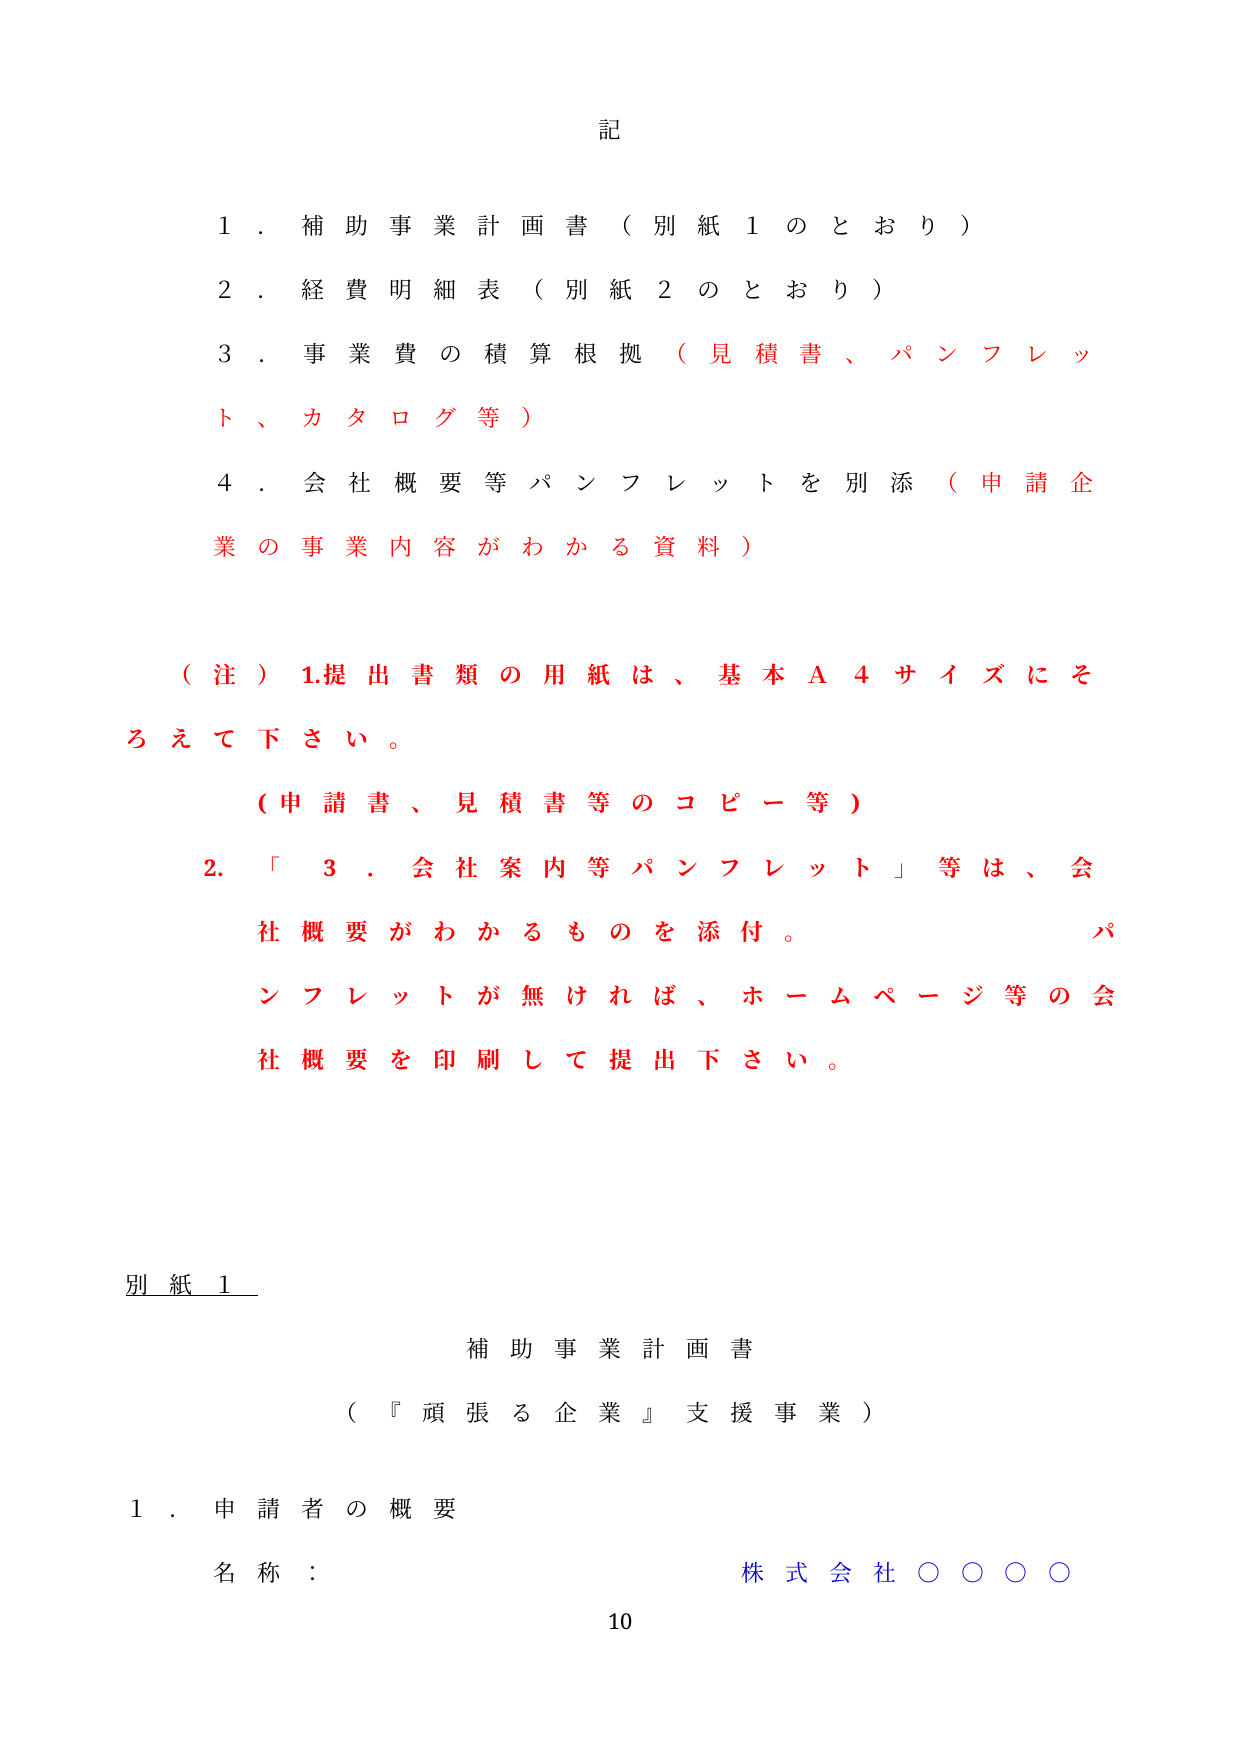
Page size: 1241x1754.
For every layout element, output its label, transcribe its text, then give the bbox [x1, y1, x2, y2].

text ４．会社概要等パンフレットを別添（申請企業の事業内容がわかる資料） [212, 449, 1114, 577]
text ２．経費明細表（別紙２のとおり） [212, 257, 1114, 321]
text (申請書、見積書等のコピー等) [126, 770, 1114, 834]
text 補助事業計画書 [126, 1315, 1114, 1379]
text 別紙１ [126, 1251, 1114, 1315]
text 名称： 株式会社○○○○ [126, 1540, 1114, 1604]
text １．補助事業計画書（別紙１のとおり） [212, 192, 1114, 257]
text （注）1.提出書類の用紙は、基本Ａ４サイズにそろえて下さい。 [126, 642, 1114, 770]
text １．申請者の概要 [126, 1476, 1114, 1540]
text 記 [126, 96, 1114, 160]
text ３．事業費の積算根拠（見積書、パンフレット、カタログ等） [212, 321, 1114, 449]
text （『頑張る企業』支援事業） [126, 1379, 1114, 1444]
text 2.「3．会社案内等パンフレット」等は、会社概要がわかるものを添付。 パンフレットが無ければ、ホームページ等の会社概要を印刷して提出下さい。 [191, 834, 1158, 1091]
